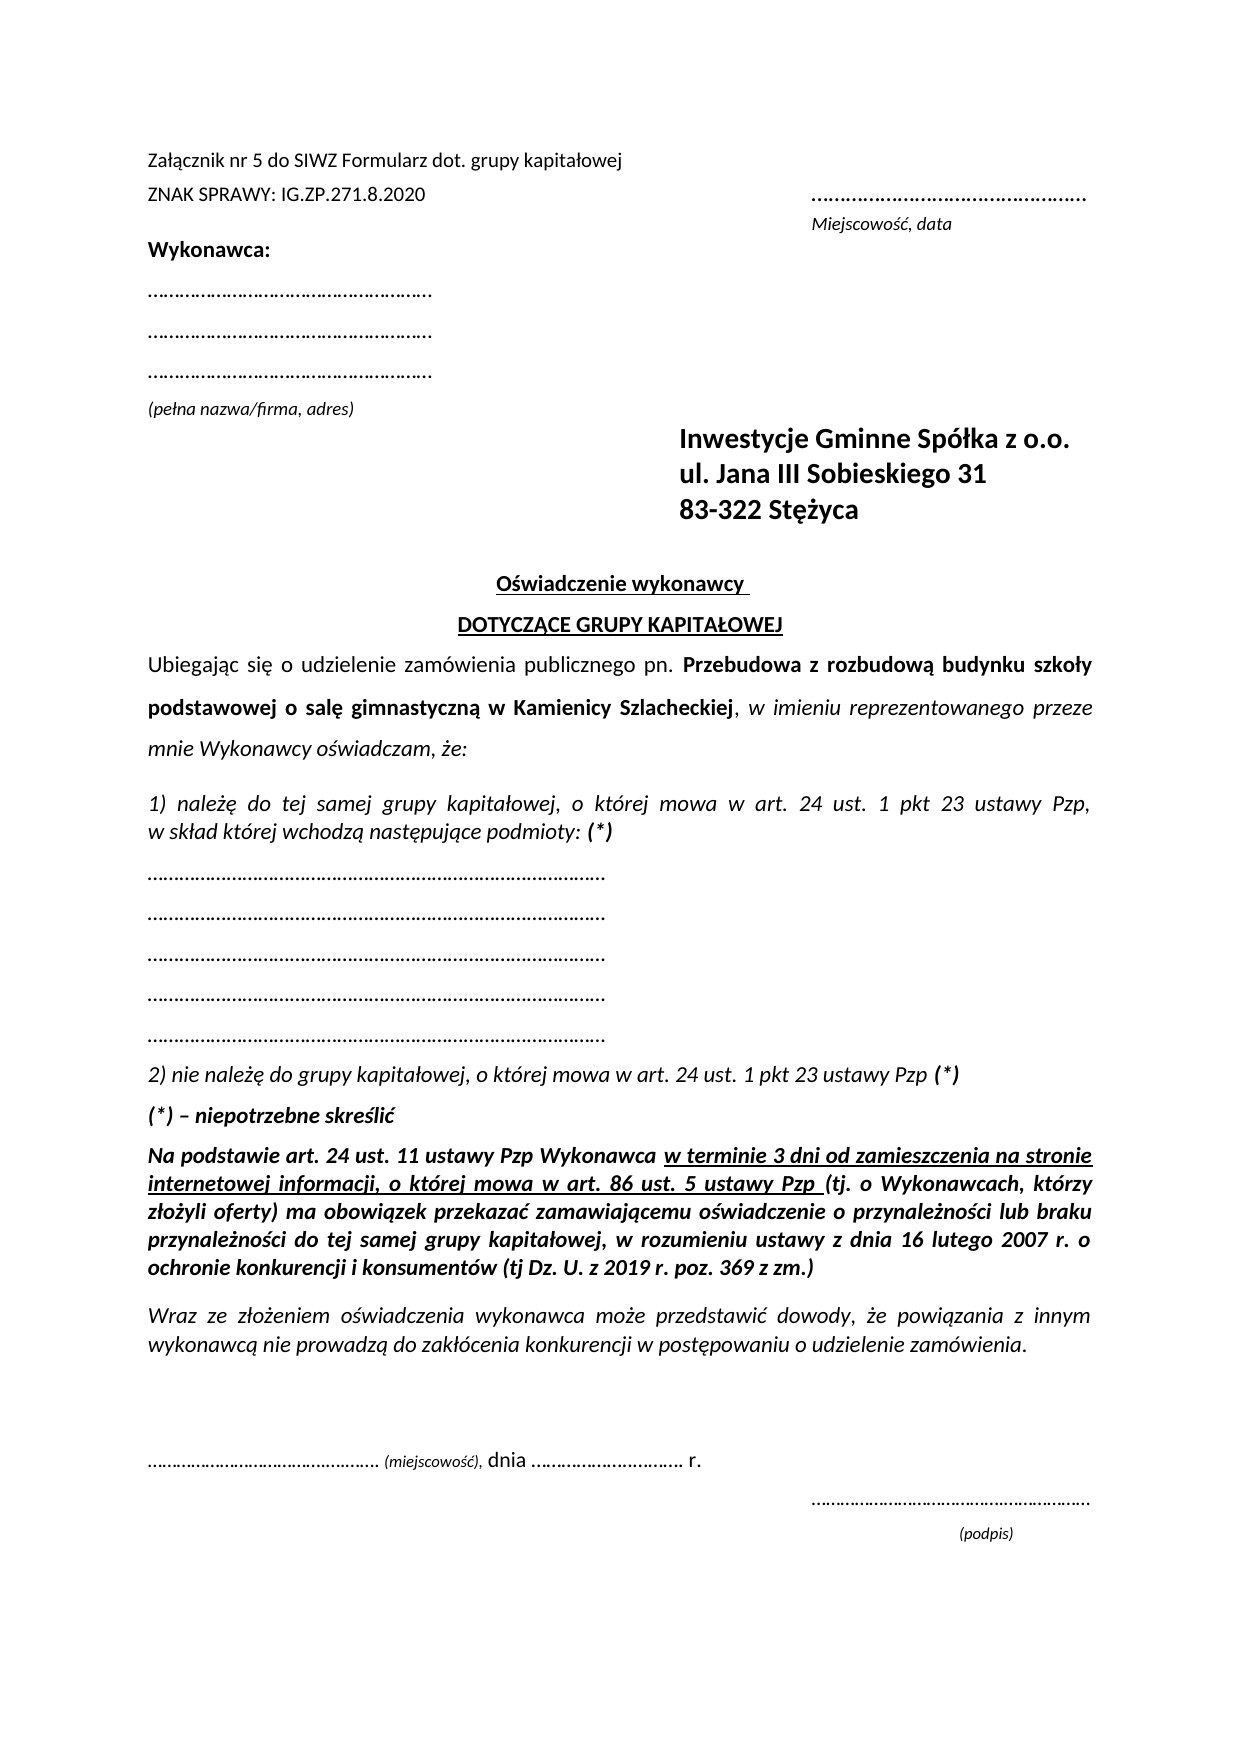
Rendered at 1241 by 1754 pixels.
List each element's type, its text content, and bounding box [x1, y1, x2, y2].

text 83-322 Stężyca [679, 491, 1093, 527]
text Wykonawca: [148, 235, 1093, 263]
text 2) nie należę do grupy kapitałowej, o której mowa w art. 24 ust. 1 pkt 23 ustawy Pzp (*) [148, 1060, 1093, 1088]
text ………………………………….……………… [148, 1485, 1093, 1511]
text …………………………………………………………………………… [148, 858, 1093, 886]
text (podpis) [885, 1523, 1093, 1543]
text 1) należę do tej samej grupy kapitałowej, o której mowa w art. 24 ust. 1 pkt 23 ustawy Pzp, w skład której wchodzą następujące podmioty: (*) [148, 789, 1093, 845]
text Oświadczenie wykonawcy [148, 569, 1093, 598]
text DOTYCZĄCE GRUPY KAPITAŁOWEJ [148, 610, 1093, 638]
text …………………………………………………………………………… [148, 898, 1093, 926]
text Miejscowość, data [148, 212, 1093, 235]
text Ubiegając się o udzielenie zamówienia publicznego pn. Przebudowa z rozbudową budynku szkoły podstawowej o salę gimnastyczną w Kamienicy Szlacheckiej, w imieniu reprezentowanego przeze mnie Wykonawcy oświadczam, że: [148, 651, 1093, 763]
text Wraz ze złożeniem oświadczenia wykonawca może przedstawić dowody, że powiązania z innym wykonawcą nie prowadzą do zakłócenia konkurencji w postępowaniu o udzielenie zamówienia. [148, 1302, 1093, 1358]
text ……………………………………………… [148, 275, 1093, 303]
text …………………………………………………………………………… [148, 979, 1093, 1007]
text ……………………………….….……. (miejscowość), dnia ………………..………. r. [148, 1446, 1093, 1473]
text (*) – niepotrzebne skreślić [148, 1101, 1093, 1129]
text ……………………………………………… [148, 356, 1093, 384]
text …………………………………………………………………………… [148, 939, 1093, 967]
text Załącznik nr 5 do SIWZ Formularz dot. grupy kapitałowej [148, 148, 1093, 173]
text Inwestycje Gminne Spółka z o.o. [679, 420, 1093, 455]
text …………………………………………………………………………… [148, 1020, 1093, 1048]
text ZNAK SPRAWY: IG.ZP.271.8.2020 ………………………………………… [148, 177, 1093, 207]
text ……………………………………………… [148, 316, 1093, 344]
text ul. Jana III Sobieskiego 31 [679, 455, 1093, 491]
text Na podstawie art. 24 ust. 11 ustawy Pzp Wykonawca w terminie 3 dni od zamieszczenia na stronie internetowej informacji, o której mowa w art. 86 ust. 5 ustawy Pzp (tj. o Wykonawcach, którzy złożyli oferty) ma obowiązek przekazać zamawiającemu oświadczenie o przynależności lub braku przynależności do tej samej grupy kapitałowej, w rozumieniu ustawy z dnia 16 lutego 2007 r. o ochronie konkurencji i konsumentów (tj Dz. U. z 2019 r. poz. 369 z zm.) [148, 1141, 1093, 1281]
text (pełna nazwa/firma, adres) [148, 397, 1093, 420]
